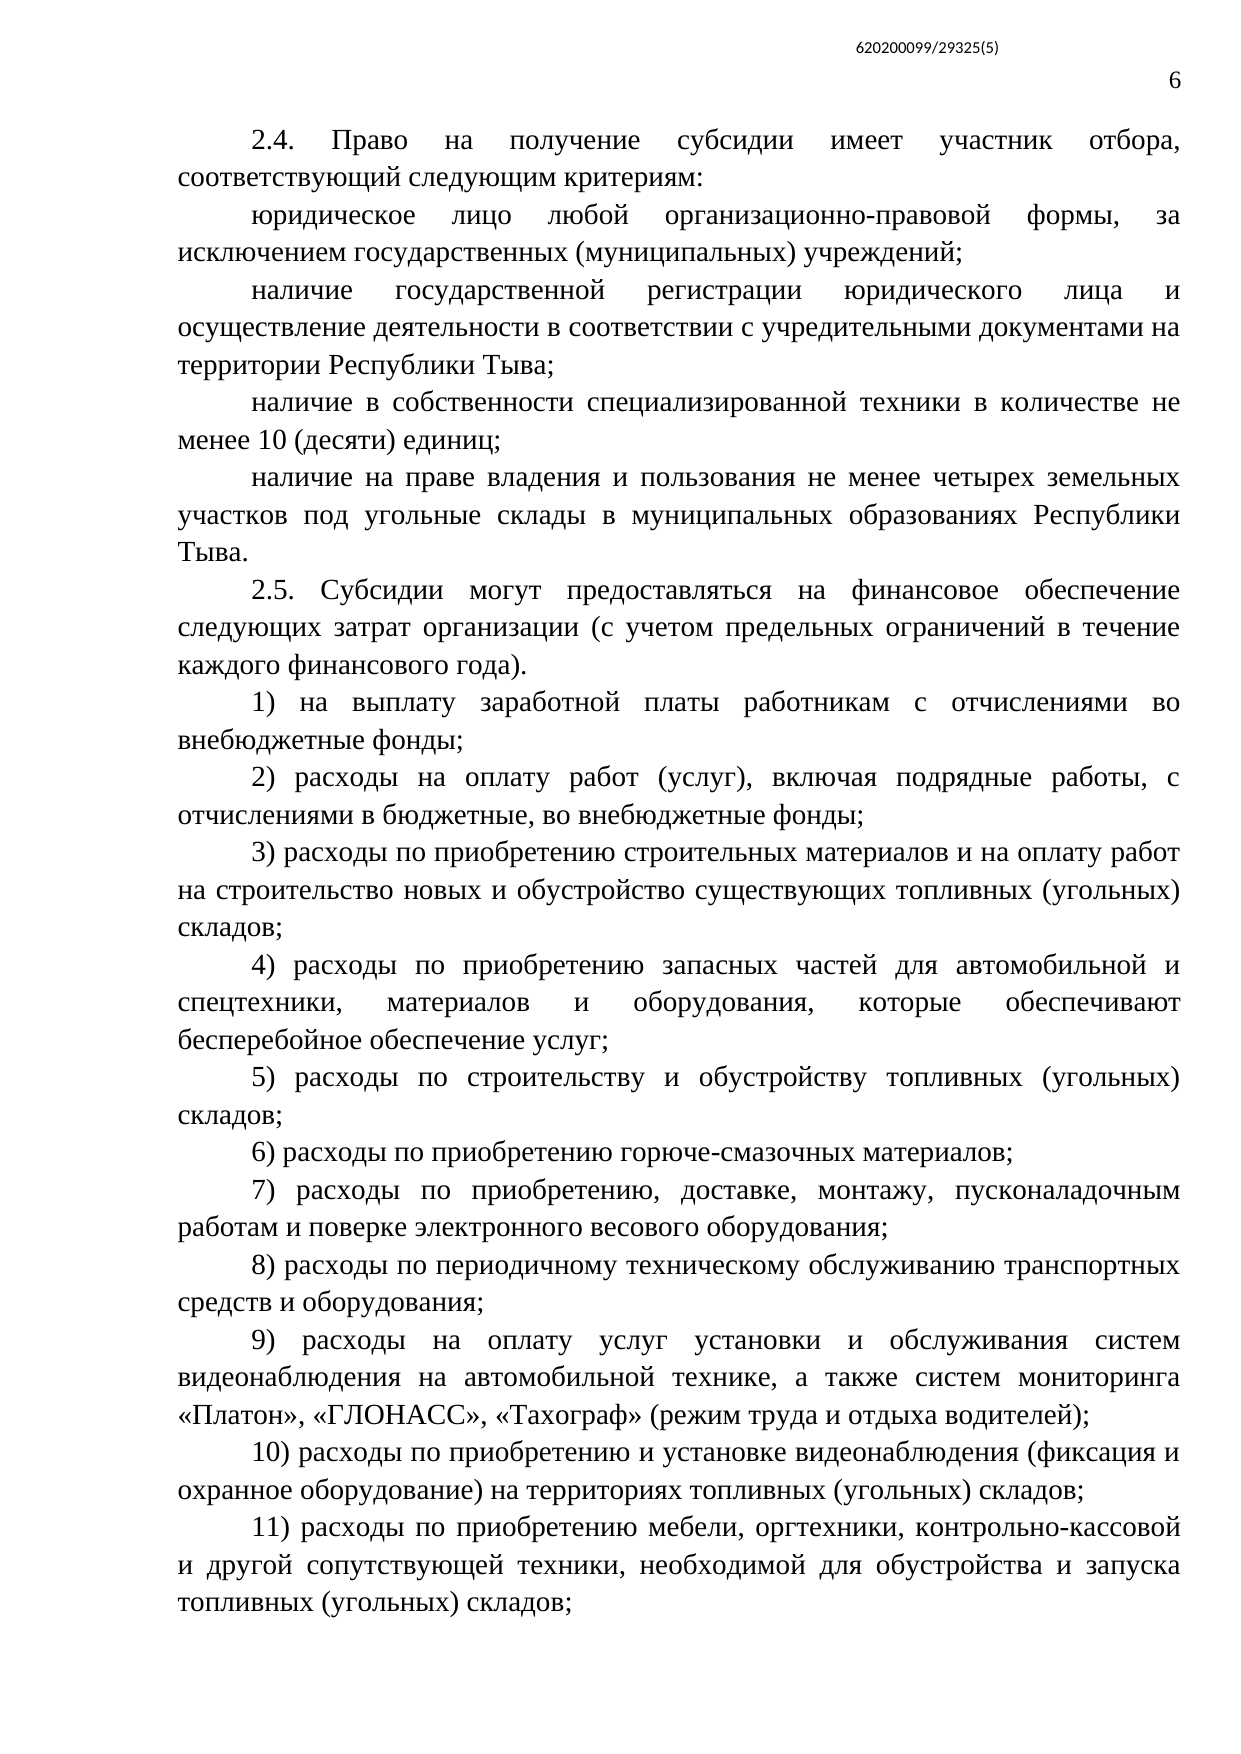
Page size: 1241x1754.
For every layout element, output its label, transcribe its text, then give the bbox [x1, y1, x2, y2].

text юридическое лицо любой организационно-правовой формы, за исключением государственных (муниципальных) учреждений; [177, 193, 1181, 268]
text 6) расходы по приобретению горюче-смазочных материалов; [177, 1131, 1181, 1168]
text наличие государственной регистрации юридического лица и осуществление деятельности в соответствии с учредительными документами на территории Республики Тыва; [177, 268, 1181, 381]
text 5) расходы по строительству и обустройству топливных (угольных) складов; [177, 1056, 1181, 1131]
text 9) расходы на оплату услуг установки и обслуживания систем видеонаблюдения на автомобильной технике, а также систем мониторинга «Платон», «ГЛОНАСС», «Тахограф» (режим труда и отдыха водителей); [177, 1318, 1181, 1431]
text 2) расходы на оплату работ (услуг), включая подрядные работы, с отчислениями в бюджетные, во внебюджетные фонды; [177, 756, 1181, 831]
text 11) расходы по приобретению мебели, оргтехники, контрольно-кассовой и другой сопутствующей техники, необходимой для обустройства и запуска топливных (угольных) складов; [177, 1506, 1181, 1618]
text 2.4. Право на получение субсидии имеет участник отбора, соответствующий следующим критериям: [177, 118, 1181, 193]
text наличие на праве владения и пользования не менее четырех земельных участков под угольные склады в муниципальных образованиях Республики Тыва. [177, 456, 1181, 568]
text наличие в собственности специализированной техники в количестве не менее 10 (десяти) единиц; [177, 381, 1181, 456]
text 2.5. Субсидии могут предоставляться на финансовое обеспечение следующих затрат организации (с учетом предельных ограничений в течение каждого финансового года). [177, 568, 1181, 681]
text 1) на выплату заработной платы работникам с отчислениями во внебюджетные фонды; [177, 681, 1181, 756]
text 7) расходы по приобретению, доставке, монтажу, пусконаладочным работам и поверке электронного весового оборудования; [177, 1168, 1181, 1243]
text 4) расходы по приобретению запасных частей для автомобильной и спецтехники, материалов и оборудования, которые обеспечивают бесперебойное обеспечение услуг; [177, 943, 1181, 1056]
text 10) расходы по приобретению и установке видеонаблюдения (фиксация и охранное оборудование) на территориях топливных (угольных) складов; [177, 1431, 1181, 1506]
text 8) расходы по периодичному техническому обслуживанию транспортных средств и оборудования; [177, 1243, 1181, 1318]
text 3) расходы по приобретению строительных материалов и на оплату работ на строительство новых и обустройство существующих топливных (угольных) складов; [177, 831, 1181, 943]
